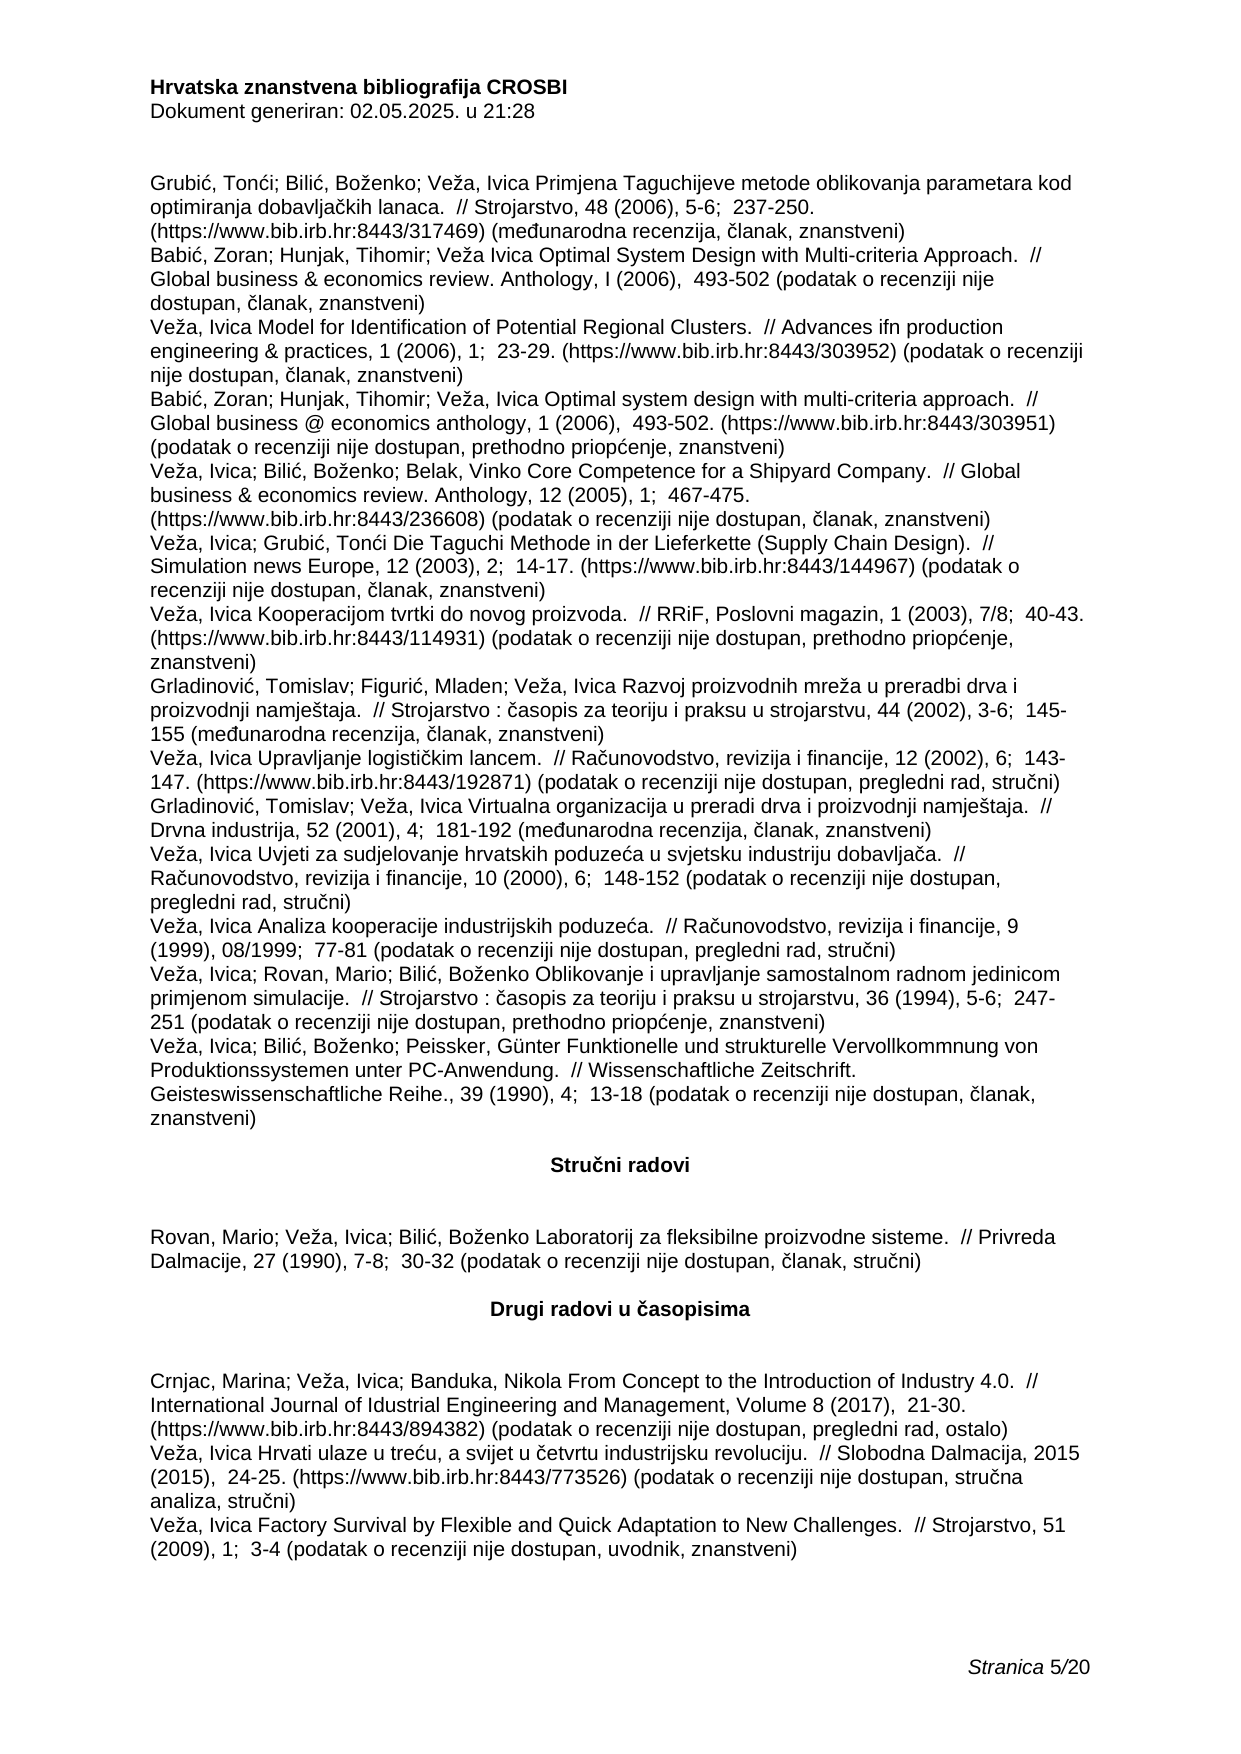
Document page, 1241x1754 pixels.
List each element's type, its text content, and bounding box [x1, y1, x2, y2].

text Veža, Ivica; Grubić, Tonći [150, 530, 1090, 602]
text Veža, Ivica [150, 1513, 1090, 1561]
text Grubić, Tonći; Bilić, Boženko; Veža, Ivica [150, 171, 1090, 243]
text Veža, Ivica [150, 602, 1090, 674]
text Babić, Zoran; Hunjak, Tihomir; Veža Ivica [150, 243, 1090, 315]
subtitle Drugi radovi u časopisima [150, 1297, 1090, 1321]
text Rovan, Mario; Veža, Ivica; Bilić, Boženko [150, 1225, 1090, 1273]
text Grladinović, Tomislav; Veža, Ivica [150, 794, 1090, 842]
text Veža, Ivica; Bilić, Boženko; Belak, Vinko [150, 458, 1090, 530]
text Veža, Ivica; Bilić, Boženko; Peissker, Günter [150, 1033, 1090, 1129]
text Veža, Ivica [150, 842, 1090, 914]
text Grladinović, Tomislav; Figurić, Mladen; Veža, Ivica [150, 674, 1090, 746]
text Veža, Ivica [150, 914, 1090, 962]
text Veža, Ivica [150, 1441, 1090, 1513]
text Veža, Ivica [150, 746, 1090, 794]
text Veža, Ivica; Rovan, Mario; Bilić, Boženko [150, 962, 1090, 1033]
text Veža, Ivica [150, 315, 1090, 387]
text Crnjac, Marina; Veža, Ivica; Banduka, Nikola [150, 1369, 1090, 1441]
text Babić, Zoran; Hunjak, Tihomir; Veža, Ivica [150, 387, 1090, 458]
subtitle Stručni radovi [150, 1153, 1090, 1177]
